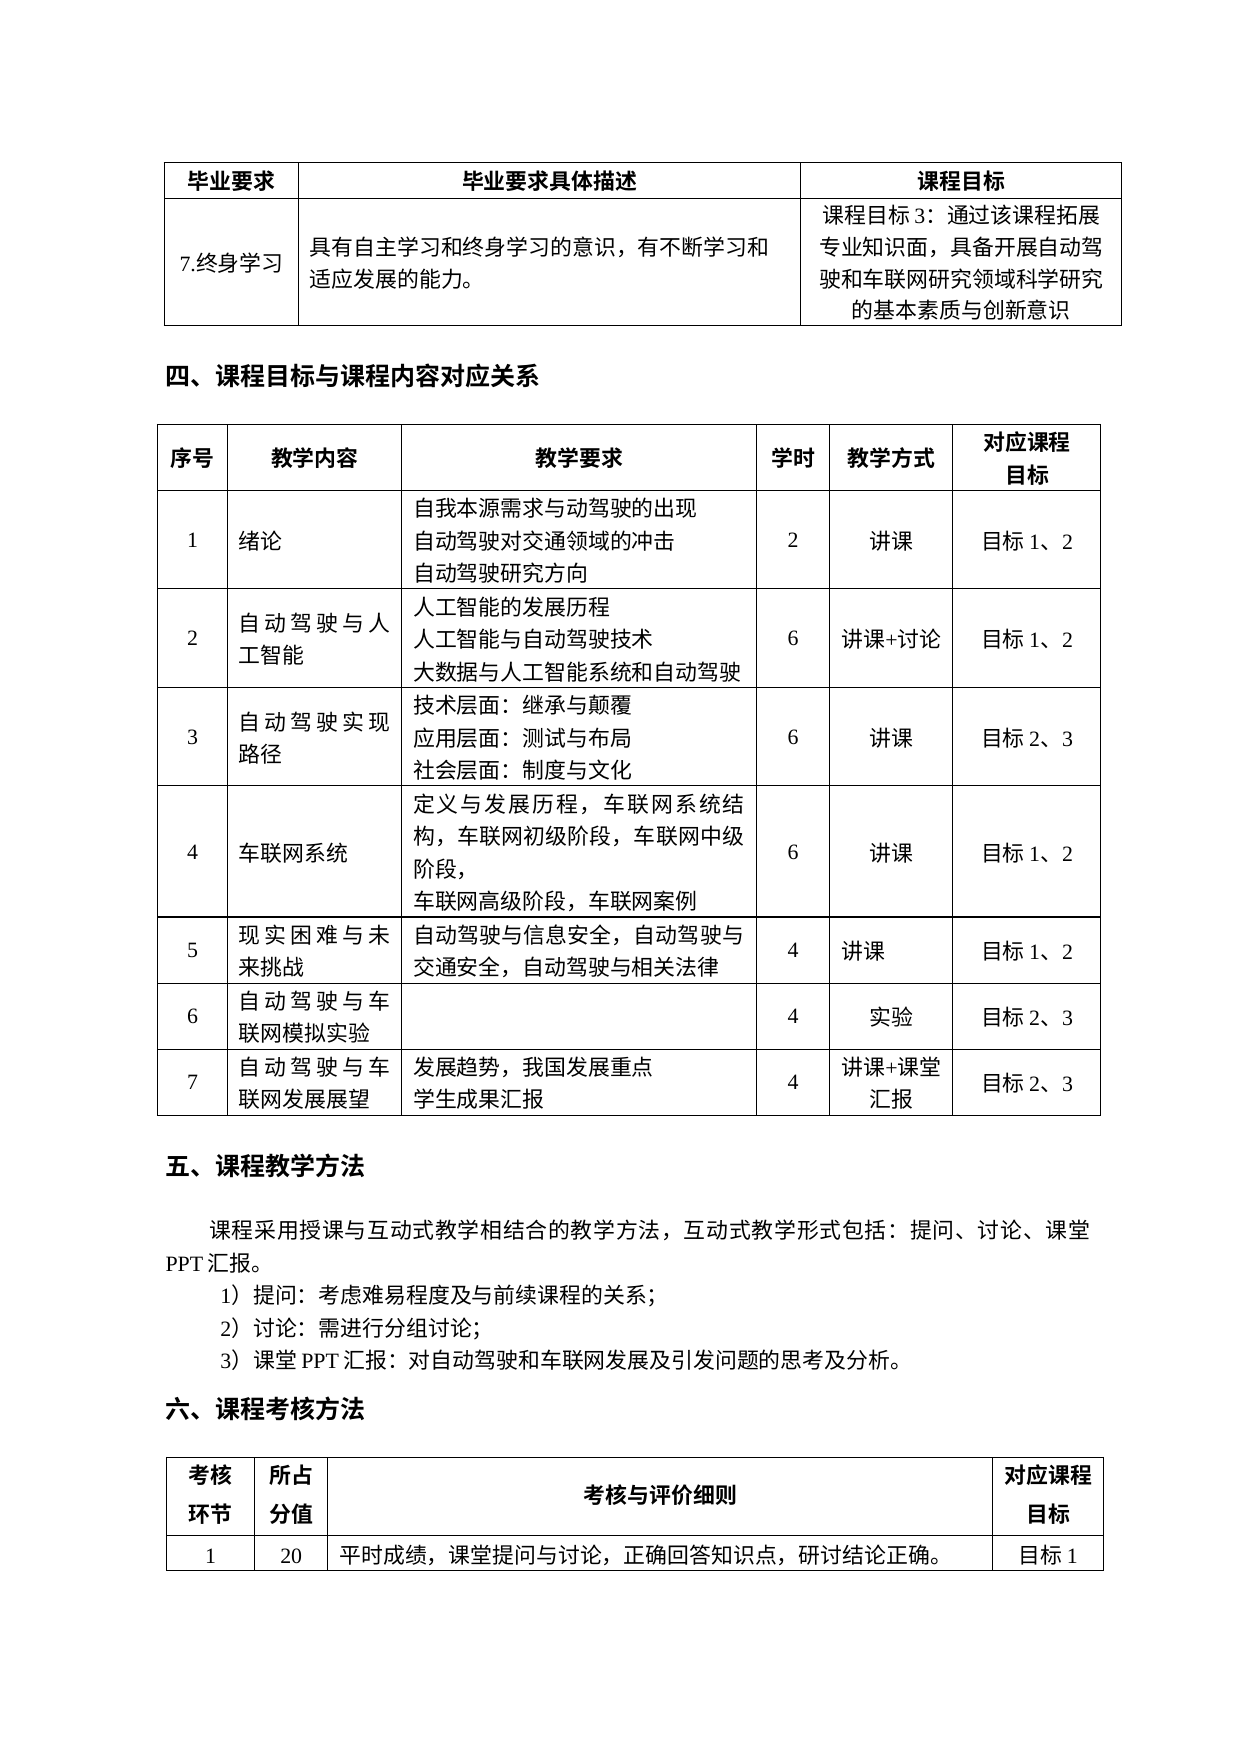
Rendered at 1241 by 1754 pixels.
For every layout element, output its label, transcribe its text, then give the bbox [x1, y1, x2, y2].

table_cell 平时成绩，课堂提问与讨论，正确回答知识点，研讨结论正确。 [328, 1536, 992, 1570]
table_cell 讲课 [830, 786, 952, 916]
table_header 教学要求 [402, 425, 756, 490]
table_cell 目标1、2 [953, 589, 1100, 687]
table_cell 2 [757, 491, 829, 588]
table_cell 自动驾驶与车联网发展展望 [228, 1050, 401, 1114]
table_header 学时 [757, 425, 829, 490]
text 3）课堂PPT汇报：对自动驾驶和车联网发展及引发问题的思考及分析。 [220, 1343, 1092, 1376]
table_cell 现实困难与未来挑战 [228, 918, 401, 982]
table_cell 自动驾驶与车联网模拟实验 [228, 984, 401, 1048]
table_cell 1 [158, 491, 227, 588]
table_cell 讲课 [830, 688, 952, 785]
table_cell 实验 [830, 984, 952, 1048]
table_cell 课程目标3：通过该课程拓展专业知识面，具备开展自动驾驶和车联网研究领域科学研究的基本素质与创新意识 [801, 199, 1121, 325]
text 2）讨论：需进行分组讨论； [220, 1311, 1092, 1343]
table_cell 20 [255, 1536, 327, 1570]
table_cell 目标1、2 [953, 491, 1100, 588]
text 课程采用授课与互动式教学相结合的教学方法，互动式教学形式包括：提问、讨论、课堂PPT汇报。 [165, 1213, 1092, 1278]
table_cell 讲课+课堂汇报 [830, 1050, 952, 1114]
table_cell 目标2、3 [953, 688, 1100, 785]
table_cell 讲课 [830, 918, 952, 982]
table_cell 具有自主学习和终身学习的意识，有不断学习和适应发展的能力。 [299, 199, 800, 325]
table_cell 目标2、3 [953, 1050, 1100, 1114]
text 六、课程考核方法 [165, 1376, 1092, 1441]
table_cell 6 [757, 786, 829, 916]
text 1）提问：考虑难易程度及与前续课程的关系； [220, 1278, 1092, 1311]
table_cell 4 [158, 786, 227, 916]
table_cell 讲课 [830, 491, 952, 588]
table_cell 6 [757, 589, 829, 687]
table_header 序号 [158, 425, 227, 490]
table_cell 6 [757, 688, 829, 785]
table_cell 4 [757, 918, 829, 982]
table_cell 自动驾驶与人工智能 [228, 589, 401, 687]
table_cell 4 [757, 1050, 829, 1114]
table_cell 绪论 [228, 491, 401, 588]
table_cell 发展趋势，我国发展重点 学生成果汇报 [402, 1050, 756, 1114]
table_cell 定义与发展历程，车联网系统结构，车联网初级阶段，车联网中级阶段， 车联网高级阶段，车联网案例 [402, 786, 756, 916]
table_header 教学方式 [830, 425, 952, 490]
table_cell 4 [757, 984, 829, 1048]
table_header 课程目标 [801, 163, 1121, 197]
table_cell 人工智能的发展历程 人工智能与自动驾驶技术 大数据与人工智能系统和自动驾驶 [402, 589, 756, 687]
table_header 毕业要求具体描述 [299, 163, 800, 197]
table_cell 7 [158, 1050, 227, 1114]
table_header 对应课程 目标 [953, 425, 1100, 490]
table_cell 2 [158, 589, 227, 687]
table_cell 讲课+讨论 [830, 589, 952, 687]
table_header 教学内容 [228, 425, 401, 490]
table_cell 自动驾驶实现路径 [228, 688, 401, 785]
table_cell 自动驾驶与信息安全，自动驾驶与交通安全，自动驾驶与相关法律 [402, 918, 756, 982]
text 五、课程教学方法 [165, 1132, 1092, 1197]
table_cell [402, 984, 756, 1048]
table_header 考核环节 [167, 1458, 254, 1535]
table_cell 3 [158, 688, 227, 785]
table_cell 6 [158, 984, 227, 1048]
table_cell 5 [158, 918, 227, 982]
table_cell 目标2、3 [953, 984, 1100, 1048]
table_cell 7.终身学习 [165, 199, 298, 325]
text 四、课程目标与课程内容对应关系 [165, 342, 1092, 407]
table_cell 目标1 [993, 1536, 1103, 1570]
table_cell 目标1、2 [953, 918, 1100, 982]
table_header 所占分值 [255, 1458, 327, 1535]
table_cell 技术层面：继承与颠覆 应用层面：测试与布局 社会层面：制度与文化 [402, 688, 756, 785]
table_header 考核与评价细则 [328, 1458, 992, 1535]
table_cell 目标1、2 [953, 786, 1100, 916]
table_cell 1 [167, 1536, 254, 1570]
table_header 毕业要求 [165, 163, 298, 197]
table_header 对应课程目标 [993, 1458, 1103, 1535]
table_cell 自我本源需求与动驾驶的出现 自动驾驶对交通领域的冲击 自动驾驶研究方向 [402, 491, 756, 588]
table_cell 车联网系统 [228, 786, 401, 916]
